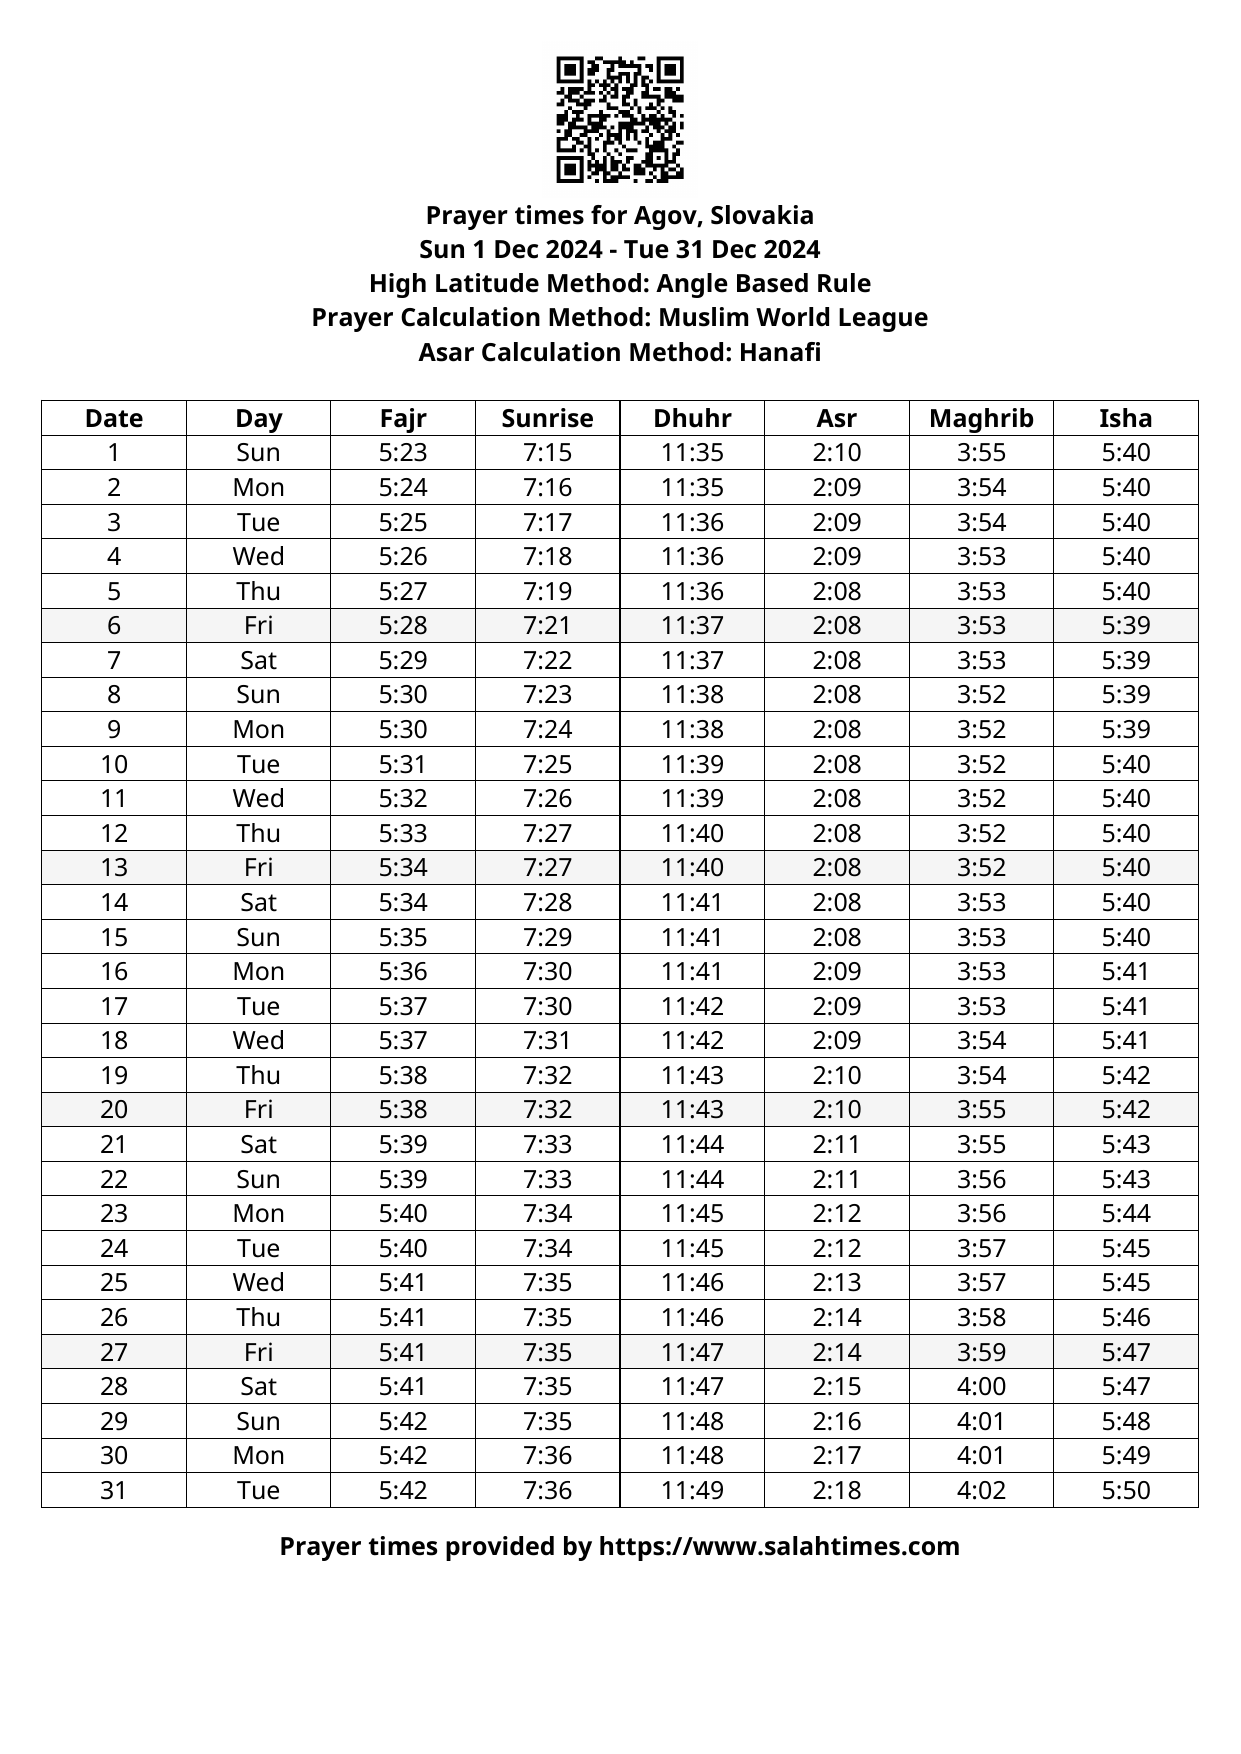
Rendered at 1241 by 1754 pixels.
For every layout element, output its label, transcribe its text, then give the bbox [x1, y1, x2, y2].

table_cell Mon [187, 712, 330, 746]
table_cell 2:18 [765, 1473, 909, 1507]
table_cell 5:40 [331, 1196, 475, 1230]
table_cell Tue [187, 1473, 330, 1507]
table_cell 5:41 [331, 1266, 475, 1299]
table_cell 11:43 [621, 1093, 764, 1126]
table_cell 5:34 [331, 851, 475, 884]
table_cell 11:41 [621, 920, 764, 953]
table_cell 5:30 [331, 712, 475, 746]
table_cell Wed [187, 1024, 330, 1057]
table_cell 5:37 [331, 1024, 475, 1057]
table_header Asr [765, 401, 909, 434]
table_cell Sun [187, 1404, 330, 1437]
table_cell 29 [42, 1404, 186, 1437]
table_cell 15 [42, 920, 186, 953]
table_cell 5:42 [1054, 1093, 1198, 1126]
table_cell 5:32 [331, 781, 475, 815]
table_cell 11:41 [621, 954, 764, 988]
table_header Maghrib [910, 401, 1053, 434]
table_cell 3:53 [910, 989, 1053, 1022]
table_cell 5:42 [1054, 1058, 1198, 1092]
table_cell 5:38 [331, 1058, 475, 1092]
table_cell 5:26 [331, 539, 475, 573]
table_cell 7:32 [476, 1058, 619, 1092]
table_cell 5:44 [1054, 1196, 1198, 1230]
table_cell 2:14 [765, 1300, 909, 1334]
table_cell 14 [42, 885, 186, 919]
table_cell 5:43 [1054, 1127, 1198, 1161]
table_cell Thu [187, 1300, 330, 1334]
table_cell 11:45 [621, 1231, 764, 1264]
table_cell 7:23 [476, 678, 619, 711]
table_cell Sun [187, 678, 330, 711]
table_cell 5:43 [1054, 1162, 1198, 1195]
table_cell 24 [42, 1231, 186, 1264]
table_cell 3:55 [910, 1127, 1053, 1161]
table_cell 5:40 [1054, 920, 1198, 953]
table_cell 3:52 [910, 781, 1053, 815]
table_cell 11:37 [621, 643, 764, 677]
table_cell 2:08 [765, 678, 909, 711]
table_cell 2:08 [765, 609, 909, 642]
table_cell 11 [42, 781, 186, 815]
table_cell 3:57 [910, 1266, 1053, 1299]
table_cell 2:10 [765, 436, 909, 469]
table_cell 11:38 [621, 712, 764, 746]
table_cell 2:12 [765, 1196, 909, 1230]
text Prayer times for Agov, Slovakia [42, 198, 1198, 232]
table_cell 2:17 [765, 1439, 909, 1472]
table_cell 4:01 [910, 1404, 1053, 1437]
table_cell 2:08 [765, 712, 909, 746]
table_cell 11:36 [621, 574, 764, 607]
table_cell 2:08 [765, 574, 909, 607]
table_cell 3:58 [910, 1300, 1053, 1334]
table_cell 5:40 [1054, 470, 1198, 504]
table_cell 7:26 [476, 781, 619, 815]
table_cell 7 [42, 643, 186, 677]
table_cell 3:55 [910, 436, 1053, 469]
table_cell 7:33 [476, 1162, 619, 1195]
table_cell 2:08 [765, 781, 909, 815]
table_cell 5 [42, 574, 186, 607]
table_cell 5:50 [1054, 1473, 1198, 1507]
table_cell 2:08 [765, 747, 909, 780]
table_cell 11:48 [621, 1439, 764, 1472]
table_cell 3:54 [910, 505, 1053, 538]
table_cell 5:38 [331, 1093, 475, 1126]
table_cell Tue [187, 747, 330, 780]
table_cell 27 [42, 1335, 186, 1368]
table_header Date [42, 401, 186, 434]
table_cell 2:08 [765, 920, 909, 953]
table_cell 3:53 [910, 954, 1053, 988]
table_cell 2:09 [765, 954, 909, 988]
table_cell 11:42 [621, 989, 764, 1022]
table_cell 7:27 [476, 816, 619, 849]
table_cell 5:48 [1054, 1404, 1198, 1437]
table_cell 11:44 [621, 1127, 764, 1161]
table_cell 5:30 [331, 678, 475, 711]
table_cell 11:48 [621, 1404, 764, 1437]
table_cell 7:22 [476, 643, 619, 677]
table_cell 11:38 [621, 678, 764, 711]
table_cell 11:37 [621, 609, 764, 642]
table_cell 7:35 [476, 1300, 619, 1334]
table_cell 2:09 [765, 1024, 909, 1057]
table_cell 6 [42, 609, 186, 642]
table_cell 2:11 [765, 1162, 909, 1195]
table_cell 7:29 [476, 920, 619, 953]
table_cell 3:57 [910, 1231, 1053, 1264]
table_header Dhuhr [621, 401, 764, 434]
table_cell 7:35 [476, 1266, 619, 1299]
table_cell 21 [42, 1127, 186, 1161]
table_cell 3:52 [910, 747, 1053, 780]
table_cell 17 [42, 989, 186, 1022]
table_cell 5:41 [331, 1335, 475, 1368]
table_cell 2:08 [765, 643, 909, 677]
table_cell 2:08 [765, 816, 909, 849]
table_header Isha [1054, 401, 1198, 434]
table_cell 7:17 [476, 505, 619, 538]
table_cell 11:35 [621, 470, 764, 504]
table_cell 11:46 [621, 1266, 764, 1299]
table_cell 5:41 [1054, 1024, 1198, 1057]
table_cell 5:28 [331, 609, 475, 642]
table_cell 5:41 [1054, 989, 1198, 1022]
table_cell 20 [42, 1093, 186, 1126]
table_cell 3:55 [910, 1093, 1053, 1126]
table_cell 5:23 [331, 436, 475, 469]
table_cell 5:39 [331, 1127, 475, 1161]
table_cell 4 [42, 539, 186, 573]
table_cell 7:35 [476, 1404, 619, 1437]
table_cell Thu [187, 816, 330, 849]
table_cell 2:08 [765, 885, 909, 919]
table_cell Mon [187, 1439, 330, 1472]
table_cell 5:45 [1054, 1231, 1198, 1264]
table_cell 3:54 [910, 470, 1053, 504]
table_cell 11:42 [621, 1024, 764, 1057]
table_cell 7:19 [476, 574, 619, 607]
table_cell 2:16 [765, 1404, 909, 1437]
table_cell 5:39 [1054, 678, 1198, 711]
table_cell 5:39 [1054, 712, 1198, 746]
table_header Day [187, 401, 330, 434]
table_cell 11:47 [621, 1335, 764, 1368]
table_cell 5:35 [331, 920, 475, 953]
table_cell 7:34 [476, 1196, 619, 1230]
table_cell 3:53 [910, 539, 1053, 573]
table_cell 7:27 [476, 851, 619, 884]
table_cell 5:37 [331, 989, 475, 1022]
table_cell 11:46 [621, 1300, 764, 1334]
table_cell 2:09 [765, 989, 909, 1022]
table_cell 7:16 [476, 470, 619, 504]
table_cell 5:47 [1054, 1369, 1198, 1403]
table_cell Sun [187, 920, 330, 953]
table_cell Wed [187, 1266, 330, 1299]
table_cell 13 [42, 851, 186, 884]
table_cell 8 [42, 678, 186, 711]
table_cell 3:52 [910, 712, 1053, 746]
table_cell 9 [42, 712, 186, 746]
table_cell 2:09 [765, 470, 909, 504]
table_cell 5:40 [1054, 816, 1198, 849]
table_cell 7:33 [476, 1127, 619, 1161]
table_cell 3:54 [910, 1024, 1053, 1057]
table_cell Sat [187, 643, 330, 677]
table_cell 5:39 [331, 1162, 475, 1195]
table_cell 5:40 [1054, 885, 1198, 919]
table_cell Tue [187, 989, 330, 1022]
table_cell 23 [42, 1196, 186, 1230]
table_cell 3:52 [910, 851, 1053, 884]
table_cell 5:24 [331, 470, 475, 504]
table_cell 7:15 [476, 436, 619, 469]
table_cell 2:11 [765, 1127, 909, 1161]
table_cell 5:33 [331, 816, 475, 849]
table_cell Fri [187, 851, 330, 884]
table_cell Wed [187, 539, 330, 573]
table_cell 5:47 [1054, 1335, 1198, 1368]
table_cell 7:34 [476, 1231, 619, 1264]
table_cell 1 [42, 436, 186, 469]
table_cell Tue [187, 1231, 330, 1264]
table_cell 5:40 [1054, 747, 1198, 780]
table_cell 2:12 [765, 1231, 909, 1264]
table_cell 2:15 [765, 1369, 909, 1403]
table_cell 3:53 [910, 885, 1053, 919]
table_cell Mon [187, 954, 330, 988]
table_cell 3:54 [910, 1058, 1053, 1092]
text Prayer Calculation Method: Muslim World League [42, 300, 1198, 334]
table_cell Tue [187, 505, 330, 538]
table_cell 11:36 [621, 539, 764, 573]
text High Latitude Method: Angle Based Rule [42, 266, 1198, 300]
table_cell 7:36 [476, 1473, 619, 1507]
table_cell 26 [42, 1300, 186, 1334]
table_cell 7:36 [476, 1439, 619, 1472]
table_cell 11:45 [621, 1196, 764, 1230]
table_cell Mon [187, 1196, 330, 1230]
table_cell 22 [42, 1162, 186, 1195]
table_header Sunrise [476, 401, 619, 434]
table_cell 5:42 [331, 1473, 475, 1507]
table_cell 5:40 [1054, 574, 1198, 607]
table_cell Thu [187, 1058, 330, 1092]
text Prayer times provided by https://www.salahtimes.com [42, 1528, 1198, 1563]
table_cell 12 [42, 816, 186, 849]
table_cell 11:40 [621, 851, 764, 884]
table_cell 5:29 [331, 643, 475, 677]
table_cell Sat [187, 885, 330, 919]
table_cell 11:35 [621, 436, 764, 469]
table_cell 5:27 [331, 574, 475, 607]
table_cell 3 [42, 505, 186, 538]
table_cell 11:47 [621, 1369, 764, 1403]
table_cell 11:49 [621, 1473, 764, 1507]
table_cell 7:32 [476, 1093, 619, 1126]
table_cell Sat [187, 1127, 330, 1161]
table_cell Sat [187, 1369, 330, 1403]
table_cell Fri [187, 1335, 330, 1368]
table_cell 2:08 [765, 851, 909, 884]
table_cell 31 [42, 1473, 186, 1507]
table_cell 5:40 [1054, 781, 1198, 815]
text Asar Calculation Method: Hanafi [42, 334, 1198, 368]
table_cell 7:30 [476, 989, 619, 1022]
table_cell 5:45 [1054, 1266, 1198, 1299]
table_cell 5:41 [331, 1369, 475, 1403]
table_cell 16 [42, 954, 186, 988]
table_cell 4:02 [910, 1473, 1053, 1507]
table_cell 7:31 [476, 1024, 619, 1057]
table_cell 2:10 [765, 1058, 909, 1092]
table_cell 7:28 [476, 885, 619, 919]
table_cell 7:35 [476, 1335, 619, 1368]
table_cell 5:31 [331, 747, 475, 780]
table_cell 28 [42, 1369, 186, 1403]
table_cell 5:40 [1054, 436, 1198, 469]
table_header Fajr [331, 401, 475, 434]
table_cell 5:40 [331, 1231, 475, 1264]
table_cell 3:53 [910, 643, 1053, 677]
table_cell 7:24 [476, 712, 619, 746]
table_cell 5:46 [1054, 1300, 1198, 1334]
table_cell 5:42 [331, 1404, 475, 1437]
table_cell 11:39 [621, 781, 764, 815]
table_cell Fri [187, 609, 330, 642]
table_cell 3:56 [910, 1162, 1053, 1195]
table_cell 11:41 [621, 885, 764, 919]
table_cell 11:43 [621, 1058, 764, 1092]
table_cell 11:36 [621, 505, 764, 538]
table_cell 3:53 [910, 574, 1053, 607]
table_cell 11:39 [621, 747, 764, 780]
table_cell 5:40 [1054, 851, 1198, 884]
table_cell 25 [42, 1266, 186, 1299]
table_cell 2:09 [765, 505, 909, 538]
table_cell 5:25 [331, 505, 475, 538]
table_cell Mon [187, 470, 330, 504]
table_cell 7:35 [476, 1369, 619, 1403]
table_cell 7:30 [476, 954, 619, 988]
table_cell 5:39 [1054, 609, 1198, 642]
table_cell 7:18 [476, 539, 619, 573]
table_cell 5:40 [1054, 539, 1198, 573]
table_cell Thu [187, 574, 330, 607]
table_cell 3:56 [910, 1196, 1053, 1230]
table_cell 3:53 [910, 609, 1053, 642]
table_cell 5:34 [331, 885, 475, 919]
table_cell 5:42 [331, 1439, 475, 1472]
table_cell 4:00 [910, 1369, 1053, 1403]
table_cell 2:09 [765, 539, 909, 573]
table_cell 11:40 [621, 816, 764, 849]
picture [542, 41, 699, 198]
table_cell 2:10 [765, 1093, 909, 1126]
table_cell 19 [42, 1058, 186, 1092]
table_cell 5:39 [1054, 643, 1198, 677]
table_cell 3:59 [910, 1335, 1053, 1368]
table_cell 18 [42, 1024, 186, 1057]
table_cell 7:25 [476, 747, 619, 780]
table_cell 5:41 [1054, 954, 1198, 988]
table_cell 2 [42, 470, 186, 504]
table_cell 3:52 [910, 816, 1053, 849]
table_cell 5:36 [331, 954, 475, 988]
table_cell 3:52 [910, 678, 1053, 711]
table_cell 3:53 [910, 920, 1053, 953]
table_cell 2:13 [765, 1266, 909, 1299]
table_cell 30 [42, 1439, 186, 1472]
table_cell 10 [42, 747, 186, 780]
table_cell Sun [187, 436, 330, 469]
table_cell 5:41 [331, 1300, 475, 1334]
table_cell 2:14 [765, 1335, 909, 1368]
table_cell Fri [187, 1093, 330, 1126]
table_cell Sun [187, 1162, 330, 1195]
table_cell Wed [187, 781, 330, 815]
table_cell 4:01 [910, 1439, 1053, 1472]
table_cell 11:44 [621, 1162, 764, 1195]
table_cell 7:21 [476, 609, 619, 642]
text Sun 1 Dec 2024 - Tue 31 Dec 2024 [42, 232, 1198, 266]
table_cell 5:49 [1054, 1439, 1198, 1472]
table_cell 5:40 [1054, 505, 1198, 538]
